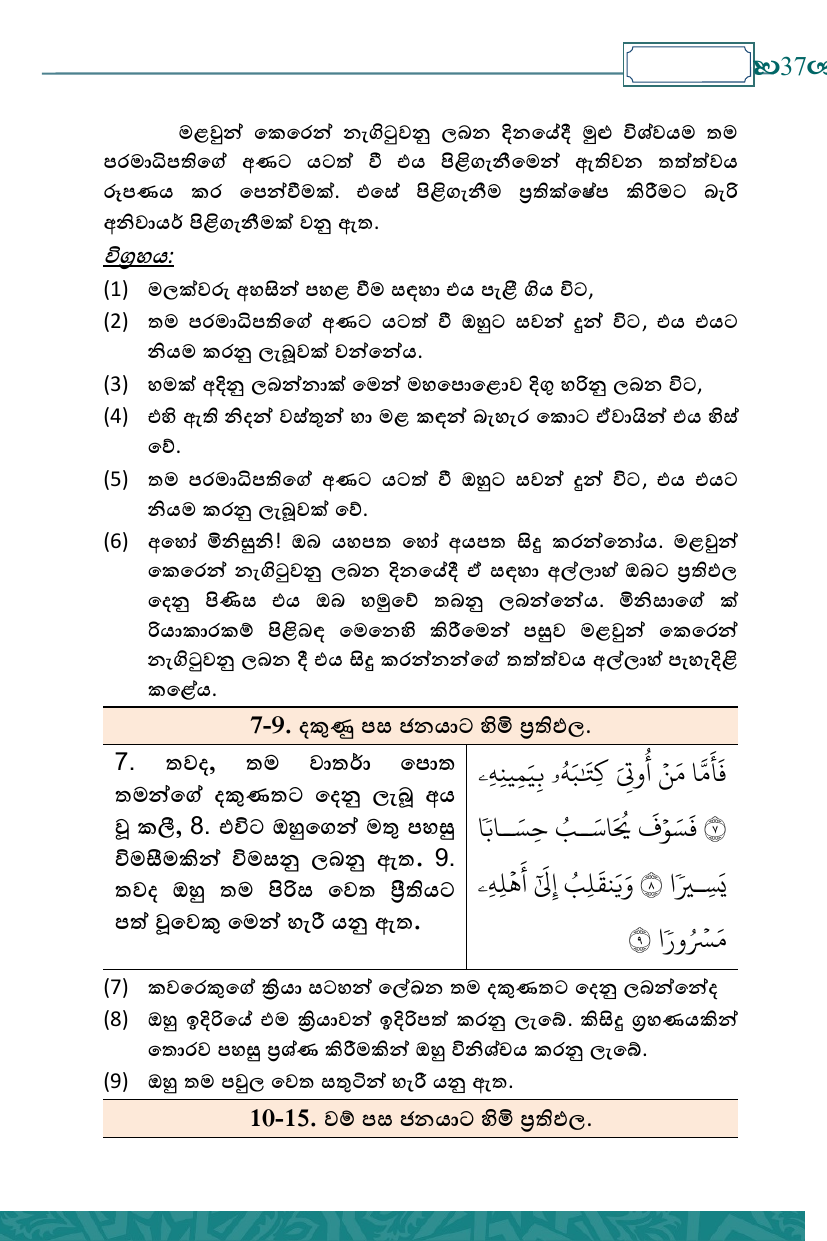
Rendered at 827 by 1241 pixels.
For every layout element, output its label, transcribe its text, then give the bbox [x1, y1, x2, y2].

table_header 10-15. වම් පස ජනයාට හිමි ප්‍රතිඵල. [103, 1100, 738, 1137]
text (7) කවරෙකුගේ ක්‍රියා සටහන් ලේඛන තම දකුණතට දෙනු ලබන්නේද [103, 972, 738, 1000]
table_header 7-9. දකුණු පස ජනයාට හිමි ප්‍රතිඵල. [103, 708, 738, 744]
text මළවුන් කෙරෙන් නැගිටුවනු ලබන දිනයේදී මුළු විශ්වයම තම පරමාධිපතිගේ අණට යටත් වී එය පිළිගැනීමෙන් ඇතිවන තත්ත්වය රූපණය කර පෙන්වීමක්. එසේ පිළිගැනීම ප්‍රතික්ෂේප කිරීමට බැරි අනිවාර්ය පිළිගැනීමක් වනු ඇත. [103, 118, 738, 235]
text (9) ඔහු තම පවුල වෙත සතුටින් හැරී යනු ඇත. [103, 1067, 738, 1094]
text (2) තම පරමාධිපතිගේ අණට යටත් වී ඔහුට සවන් දුන් විට, එය එයට නියම කරනු ලැබූවක් වන්නේය. [103, 306, 738, 364]
text (8) ඔහු ඉදිරියේ එම ක්‍රියාවන් ඉදිරිපත් කරනු ලැබේ. කිසිදු ග්‍රහණයකින් තොරව පහසු ප්‍රශ්ණ කිරීමකින් ඔහු විනිශ්චය කරනු ලැබේ. [103, 1004, 738, 1062]
text විග්‍රහය: [103, 239, 738, 269]
text (6) අහෝ මිනිසුනි! ඔබ යහපත හෝ අයපත සිදු කරන්නෝය. මළවුන් කෙරෙන් නැගිටුවනු ලබන දිනයේදී ඒ සඳහා අල්ලාහ් ඔබට ප්‍රතිඵල දෙනු පිණිස එය ඔබ හමුවේ තබනු ලබන්නේය. මිනිසාගේ ක්‍රියාකාරකම් පිළිබඳ මෙනෙහි කිරීමෙන් පසුව මළවුන් කෙරෙන් නැගිටුවනු ලබන දී එය සිදු කරන්නන්ගේ තත්ත්වය අල්ලාහ් පැහැදිළි කළේය. [103, 526, 738, 702]
text (5) තම පරමාධිපතිගේ අණට යටත් වී ඔහුට සවන් දුන් විට, එය එයට නියම කරනු ලැබූවක් වේ. [103, 464, 738, 522]
text (3) හමක් අදිනු ලබන්නාක් මෙන් මහපොළොව දිගු හරිනු ලබන විට, [103, 369, 738, 397]
text (4) එහි ඇති නිදන් වස්තුන් හා මළ කඳන් බැහැර කොට ඒවායින් එය හිස් වේ. [103, 401, 738, 459]
table_cell فَأَمَّا مَنۡ أُوتِيَ كِتَٰبَهُۥ بِيَمِينِهِۦ ٧ فَسَوۡفَ يُحَاسَبُ حِسَابٗا يَسِيرٗا ٨ وَيَنقَلِبُ إِلَىٰٓ أَهۡلِهِۦ مَسۡرُورٗا ٩ [467, 745, 738, 969]
table_cell 7. තවද, තම වාර්තා පොත තමන්ගේ දකුණතට දෙනු ලැබූ අය වූ කලී, 8. එවිට ඔහුගෙන් මතු පහසු විමසීමකින් විමසනු ලබනු ඇත. 9. තවද ඔහු තම පිරිස වෙත ප්‍රීතියට පත් වූවෙකු මෙන් හැරී යනු ඇත. [103, 745, 466, 969]
picture [0, 1211, 805, 1241]
text (1) මලක්වරු අහසින් පහළ වීම සඳහා එය පැළී ගිය විට, [103, 274, 738, 302]
